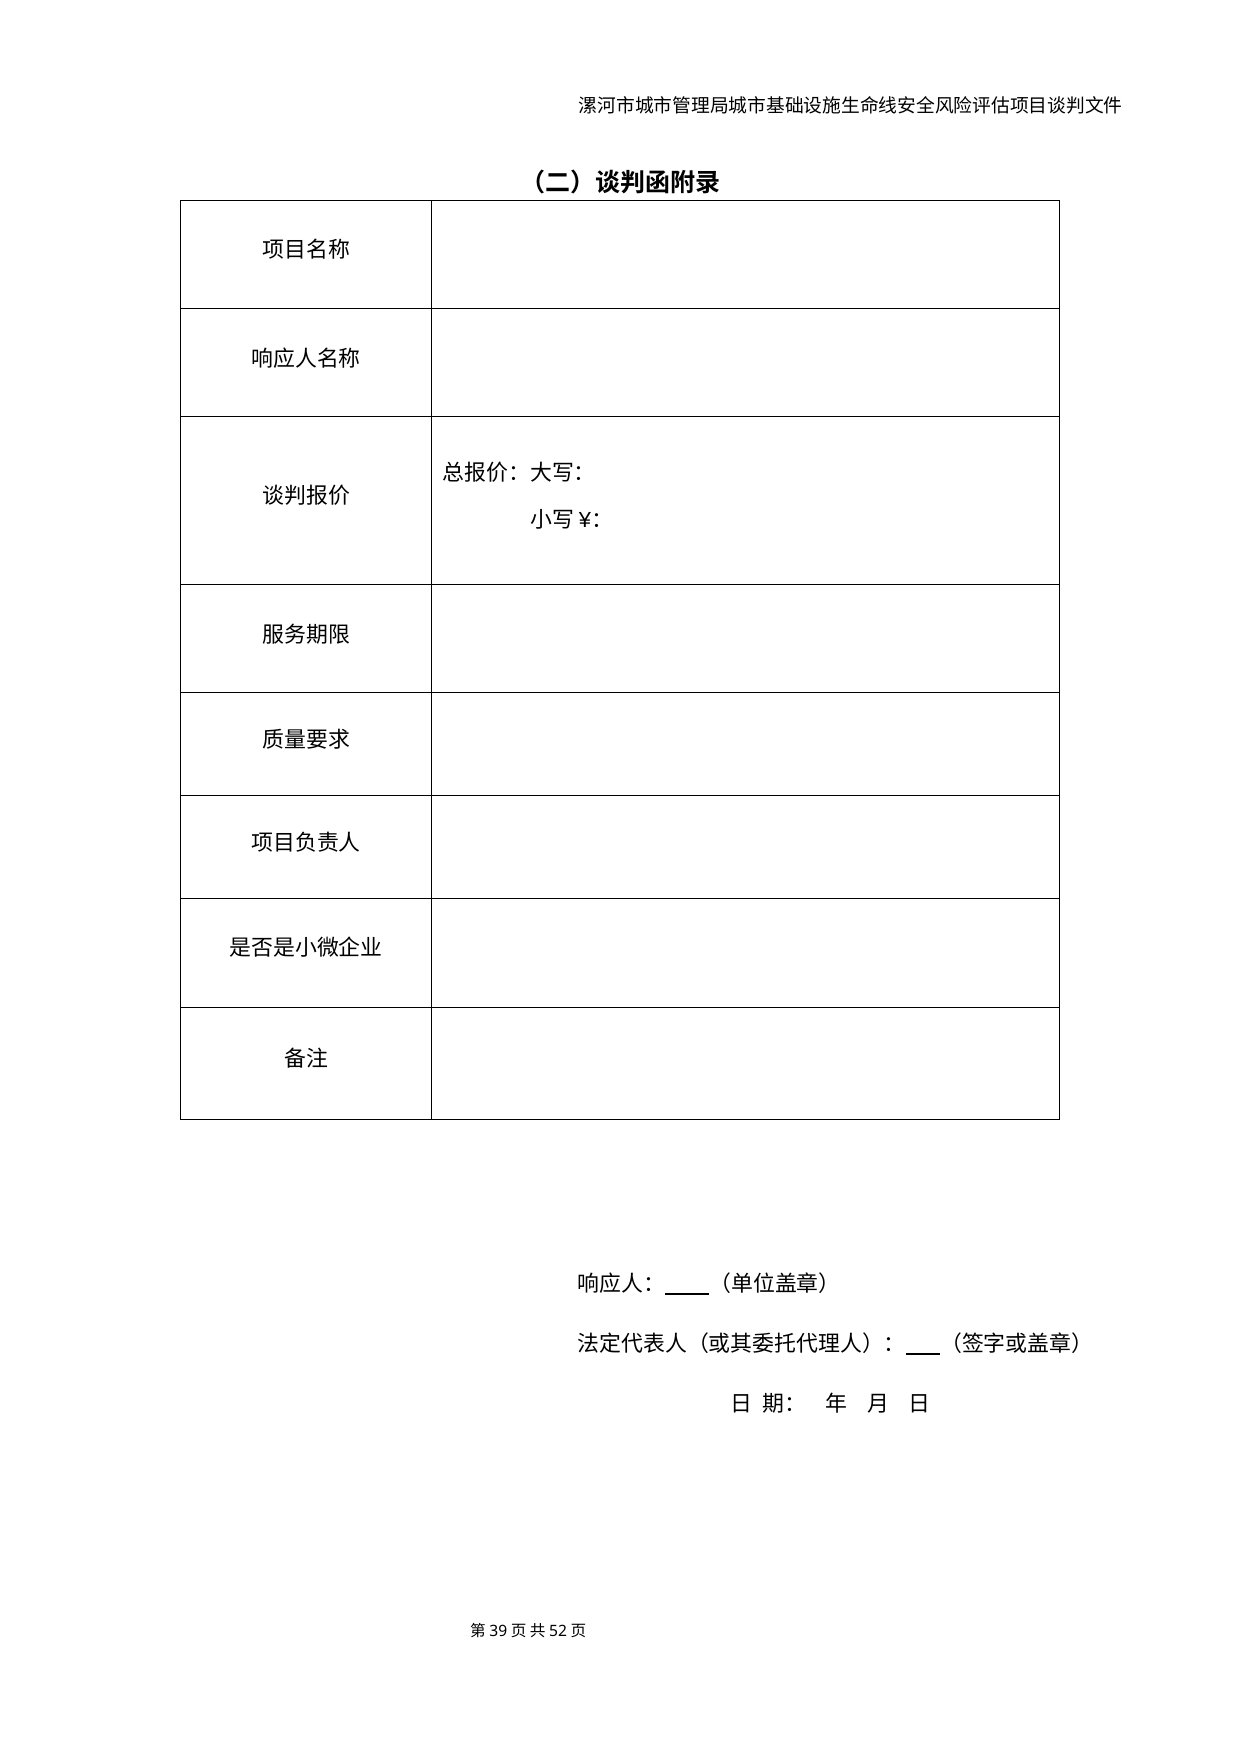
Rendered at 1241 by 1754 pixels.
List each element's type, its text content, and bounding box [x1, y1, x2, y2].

text 日 期： 年 月 日 [118, 1386, 1122, 1417]
table_cell [432, 1008, 1059, 1119]
table_cell 质量要求 [181, 693, 431, 795]
table_cell [432, 693, 1059, 795]
table_cell 响应人名称 [181, 309, 431, 416]
table_cell 是否是小微企业 [181, 899, 431, 1007]
text 响应人： （单位盖章） [118, 1266, 1122, 1297]
table_cell 谈判报价 [181, 417, 431, 584]
table_cell [432, 899, 1059, 1007]
table_cell 服务期限 [181, 585, 431, 692]
table_cell [432, 796, 1059, 897]
table_cell [432, 585, 1059, 692]
table_cell 总报价：大写： 小写 ¥： [432, 417, 1059, 584]
table_cell 备注 [181, 1008, 431, 1119]
text （二）谈判函附录 [118, 162, 1122, 198]
text 法定代表人（或其委托代理人）： （签字或盖章） [118, 1326, 1122, 1357]
table_header [432, 201, 1059, 308]
table_cell 项目负责人 [181, 796, 431, 897]
table_cell [432, 309, 1059, 416]
table_header 项目名称 [181, 201, 431, 308]
